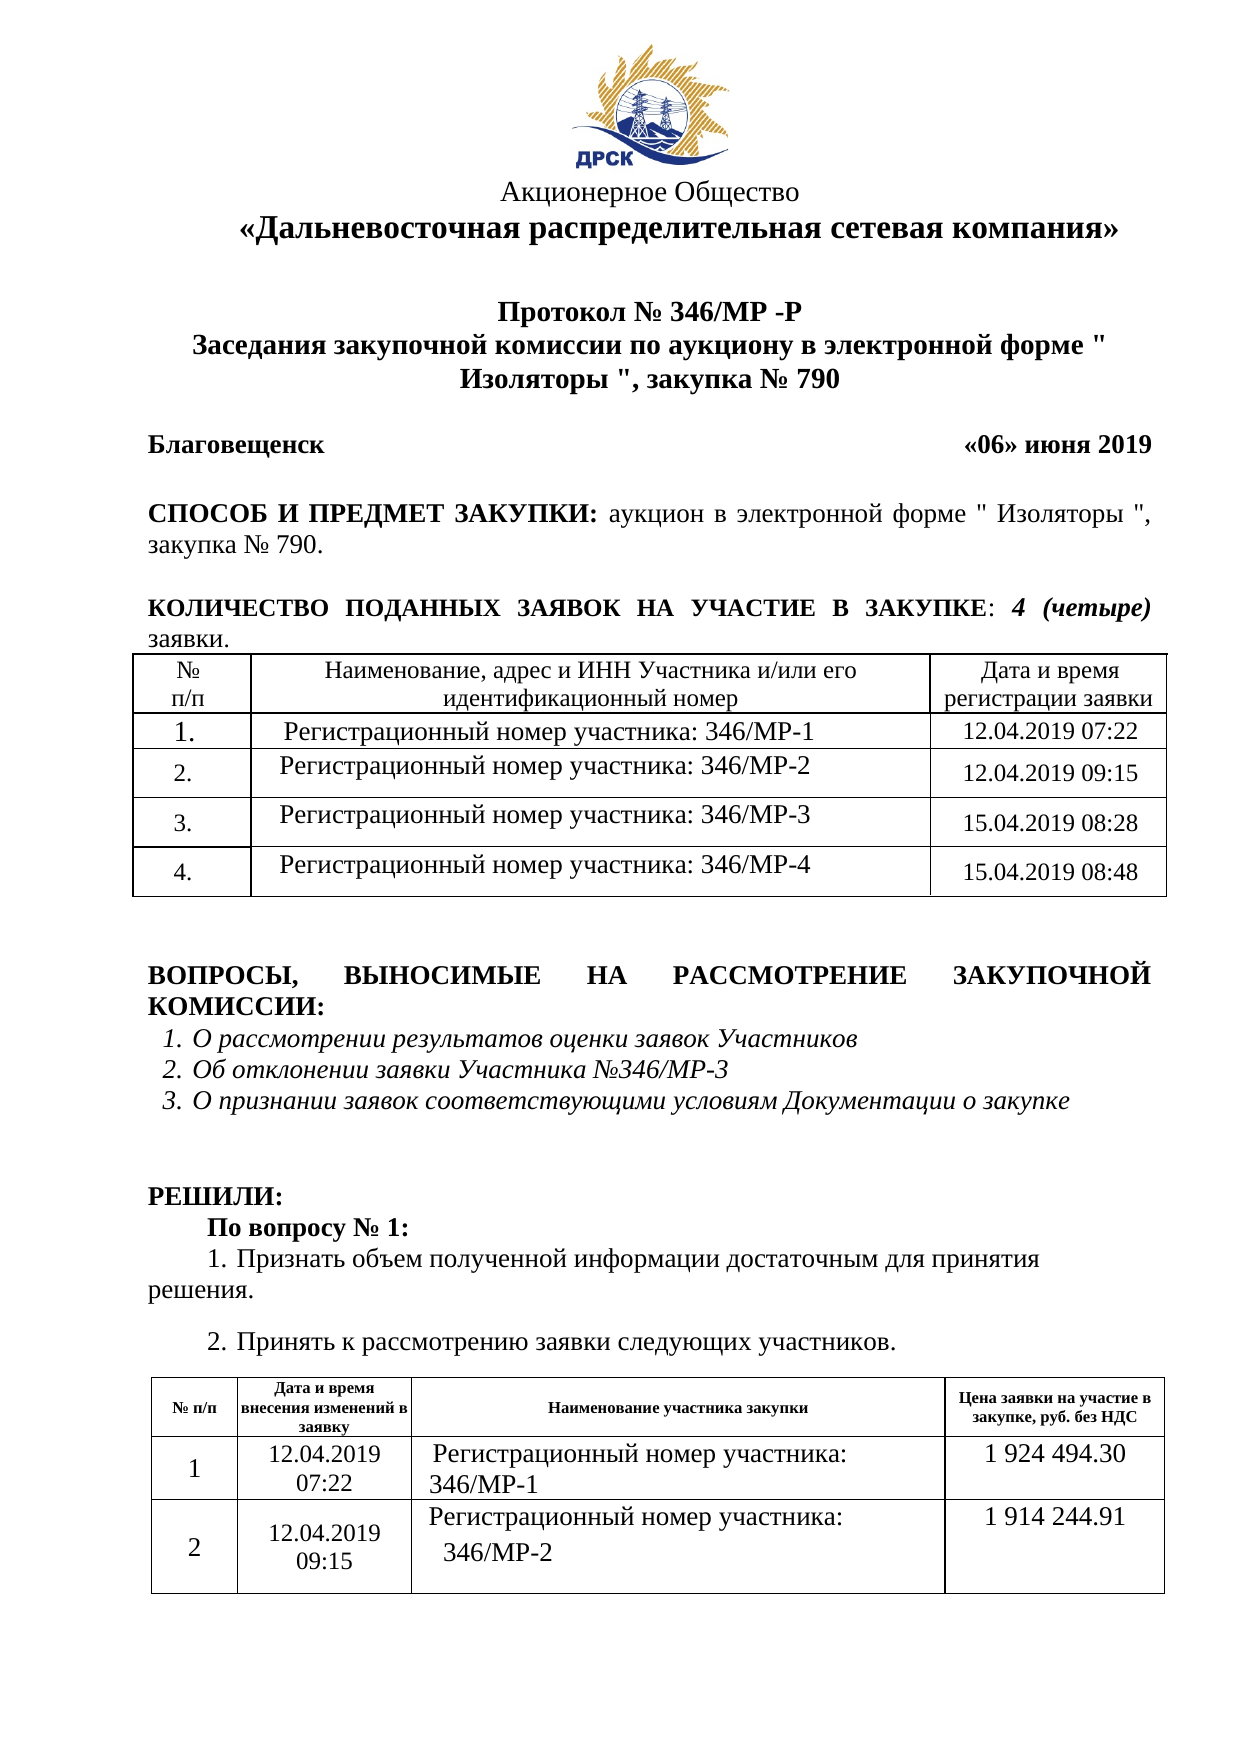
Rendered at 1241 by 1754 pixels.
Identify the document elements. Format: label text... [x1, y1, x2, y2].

list Принять к рассмотрению заявки следующих участников. [148, 1325, 1152, 1356]
list О рассмотрении результатов оценки заявок Участников [162, 1022, 1152, 1053]
table_header № п/п [152, 1378, 237, 1436]
text По вопросу № 1: [148, 1211, 1152, 1242]
text РЕШИЛИ: [148, 1180, 1152, 1211]
table_header Дата и время регистрации заявки [931, 655, 1166, 712]
table_cell 1 [152, 1437, 237, 1499]
table_cell 12.04.2019 07:22 [238, 1437, 411, 1499]
table_header Наименование участника закупки [412, 1378, 944, 1436]
picture [570, 44, 730, 174]
table_cell 12.04.2019 07:22 [931, 714, 1166, 747]
table_cell 1 914 244.91 [946, 1500, 1164, 1593]
table_cell Регистрационный номер участника: 346/МР-3 [252, 798, 930, 846]
table_cell 12.04.2019 09:15 [238, 1500, 411, 1593]
text Акционерное Общество [148, 174, 1152, 208]
table_cell 2 [152, 1500, 237, 1593]
text «Дальневосточная распределительная сетевая компания» [148, 208, 1152, 246]
table_cell [134, 798, 250, 846]
table_cell Регистрационный номер участника: 346/МР-2 [252, 749, 930, 797]
list О признании заявок соответствующими условиям Документации о закупке [162, 1084, 1152, 1115]
table_cell 12.04.2019 09:15 [931, 749, 1166, 797]
text КОЛИЧЕСТВО ПОДАННЫХ ЗАЯВОК НА УЧАСТИЕ В ЗАКУПКЕ: 4 (четыре) заявки. [148, 591, 1152, 653]
list Об отклонении заявки Участника №346/МР-3 [148, 1053, 1152, 1084]
table_cell [134, 749, 250, 797]
list Протокол № 346/МР -Р [148, 294, 1152, 327]
text ВОПРОСЫ, ВЫНОСИМЫЕ НА РАССМОТРЕНИЕ ЗАКУПОЧНОЙ КОМИССИИ: [148, 959, 1152, 1022]
table_header Цена заявки на участие в закупке, руб. без НДС [946, 1378, 1164, 1436]
list Признать объем полученной информации достаточным для принятия решения. [148, 1242, 1152, 1304]
table_header Дата и время внесения изменений в заявку [238, 1378, 411, 1436]
table_header Благовещенск [136, 428, 651, 497]
table_cell Регистрационный номер участника: 346/МР-2 [412, 1500, 944, 1593]
table_cell 15.04.2019 08:48 [930, 847, 1166, 896]
table_header Наименование, адрес и ИНН Участника и/или его идентификационный номер [252, 655, 929, 712]
list Заседания закупочной комиссии по аукциону в электронной форме " Изоляторы ", закупка № 790 [148, 327, 1152, 394]
list СПОСОБ И ПРЕДМЕТ ЗАКУПКИ: аукцион в электронной форме " Изоляторы ", закупка № 790. [148, 497, 1152, 560]
table_cell [134, 848, 250, 896]
table_cell Регистрационный номер участника: 346/МР-1 [252, 714, 930, 747]
table_header «06» июня 2019 [651, 428, 1163, 497]
table_header № п/п [134, 655, 250, 712]
table_cell Регистрационный номер участника: 346/МР-4 [252, 847, 930, 896]
table_cell [134, 714, 250, 747]
table_cell 1 924 494.30 [946, 1437, 1164, 1499]
table_cell 15.04.2019 08:28 [931, 798, 1166, 846]
table_cell Регистрационный номер участника: 346/МР-1 [412, 1437, 944, 1499]
